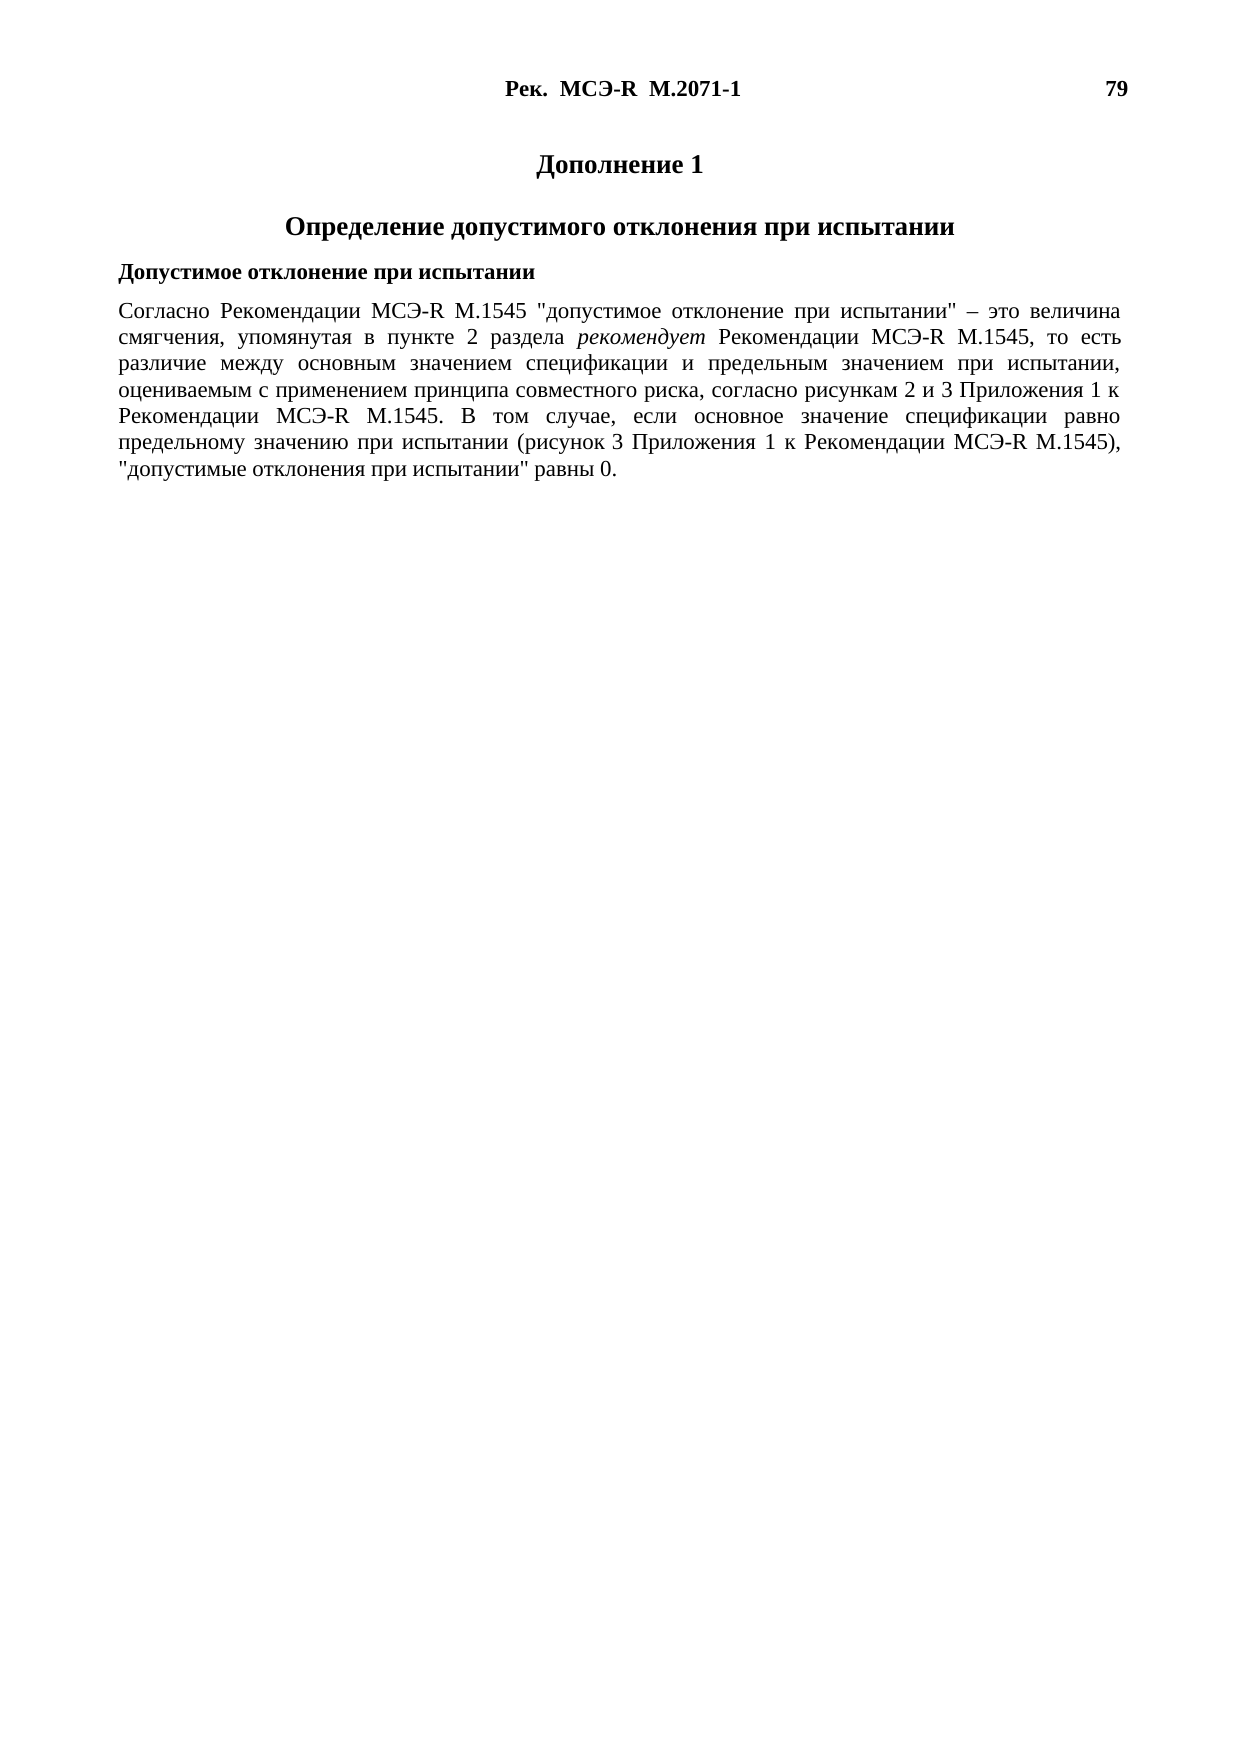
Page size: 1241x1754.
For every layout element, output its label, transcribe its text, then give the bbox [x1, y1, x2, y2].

text Согласно Рекомендации МСЭ-R M.1545 "допустимое отклонение при испытании" – это величина смягчения, упомянутая в пункте 2 раздела рекомендует Рекомендации МСЭ-R M.1545, то есть различие между основным значением спецификации и предельным значением при испытании, оцениваемым с применением принципа совместного риска, согласно рисункам 2 и 3 Приложения 1 к Рекомендации МСЭ-R M.1545. В том случае, если основное значение спецификации равно предельному значению при испытании (рисунок 3 Приложения 1 к Рекомендации МСЭ-R M.1545), "допустимые отклонения при испытании" равны 0. [118, 297, 1122, 481]
subtitle Допустимое отклонение при испытании [118, 258, 1122, 284]
title Дополнение 1 Определение допустимого отклонения при испытании [118, 148, 1122, 241]
